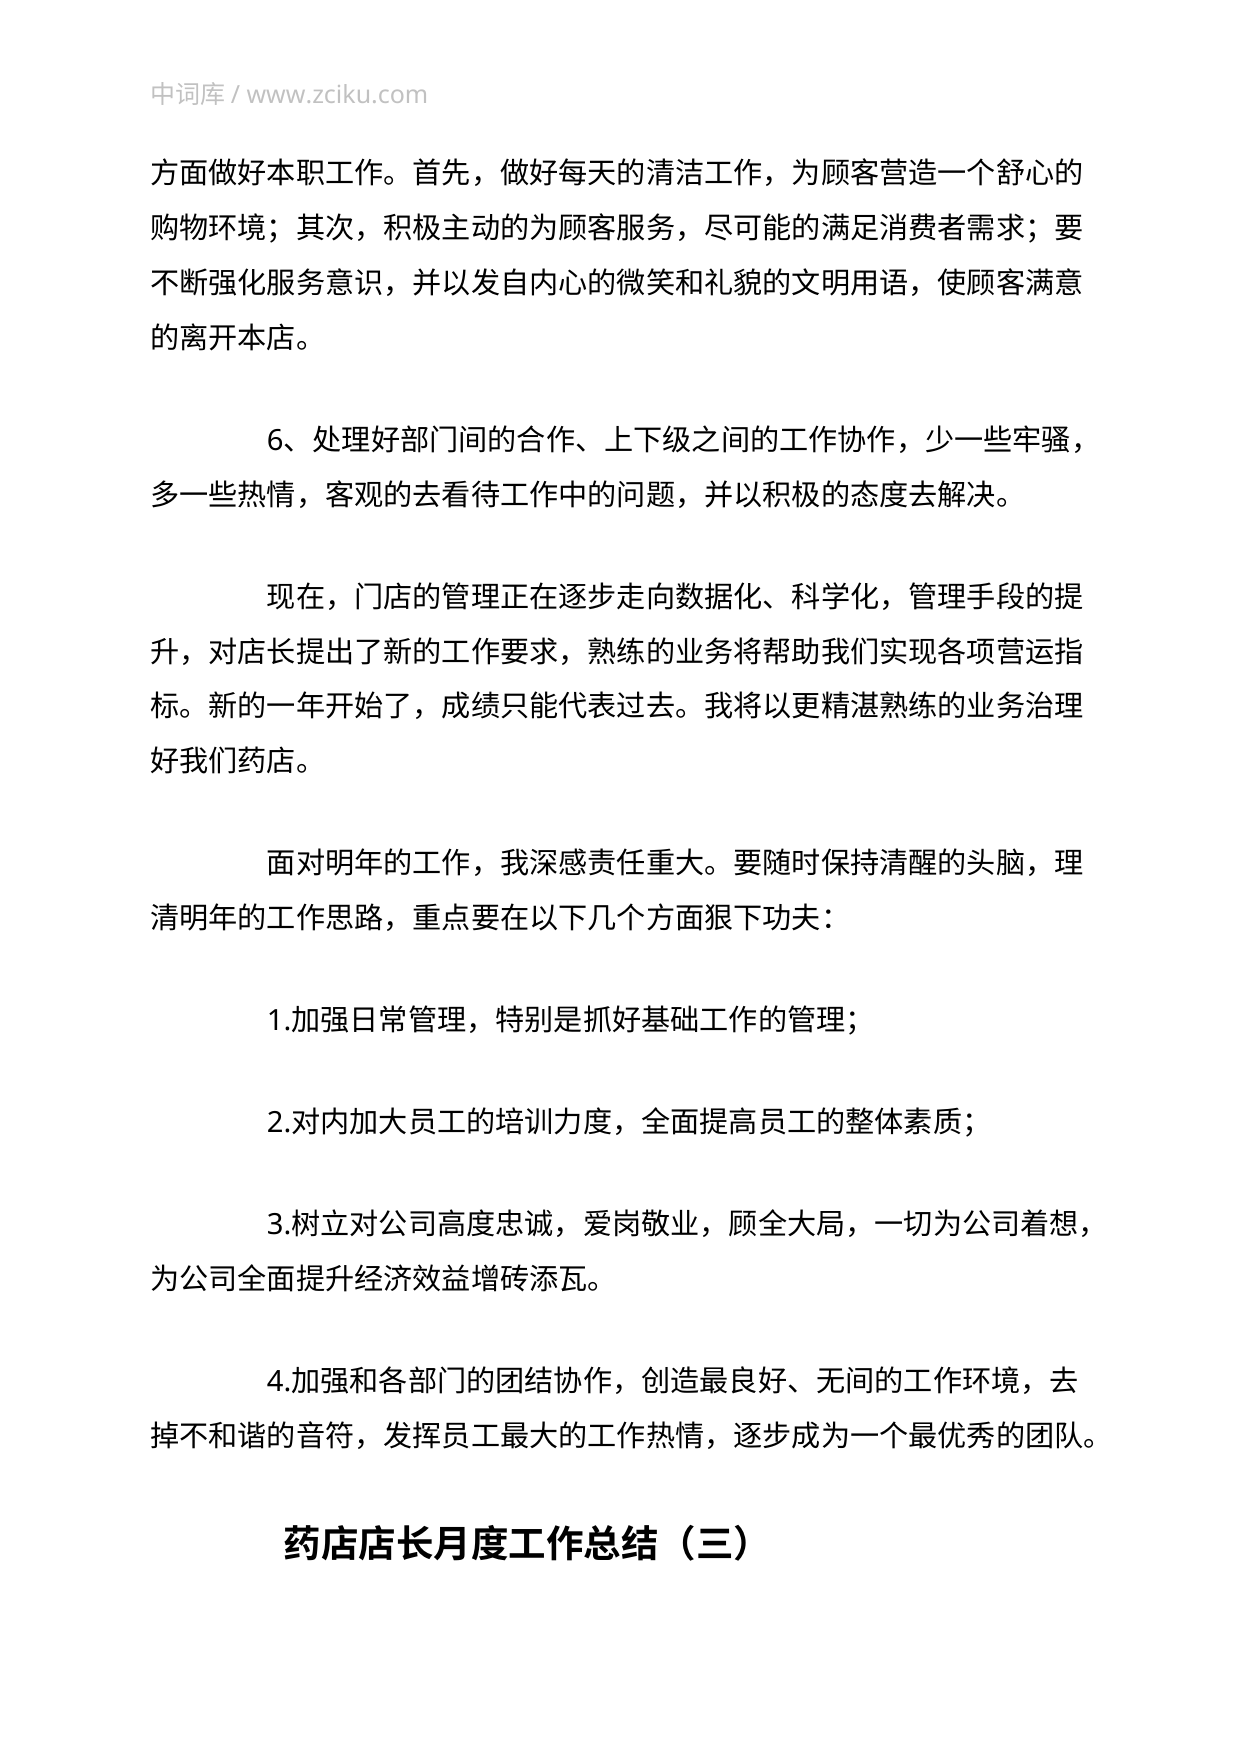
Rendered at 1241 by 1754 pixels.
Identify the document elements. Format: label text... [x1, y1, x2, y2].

text 药店店长月度工作总结（三） [150, 1514, 1090, 1568]
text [150, 150, 1090, 357]
text 6、处理好部门间的合作、上下级之间的工作协作，少一些牢骚，多一些热情，客观的去看待工作中的问题，并以积极的态度去解决。 [150, 416, 1090, 514]
text 3.树立对公司高度忠诚，爱岗敬业，顾全大局，一切为公司着想，为公司全面提升经济效益增砖添瓦。 [150, 1200, 1090, 1298]
text 现在，门店的管理正在逐步走向数据化、科学化，管理手段的提升，对店长提出了新的工作要求，熟练的业务将帮助我们实现各项营运指标。新的一年开始了，成绩只能代表过去。我将以更精湛熟练的业务治理好我们药店。 [150, 573, 1090, 780]
text 面对明年的工作，我深感责任重大。要随时保持清醒的头脑，理清明年的工作思路，重点要在以下几个方面狠下功夫： [150, 840, 1090, 937]
text 4.加强和各部门的团结协作，创造最良好、无间的工作环境，去掉不和谐的音符，发挥员工最大的工作热情，逐步成为一个最优秀的团队。 [150, 1357, 1090, 1454]
text 2.对内加大员工的培训力度，全面提高员工的整体素质； [150, 1098, 1090, 1141]
text 1.加强日常管理，特别是抓好基础工作的管理； [150, 996, 1090, 1039]
